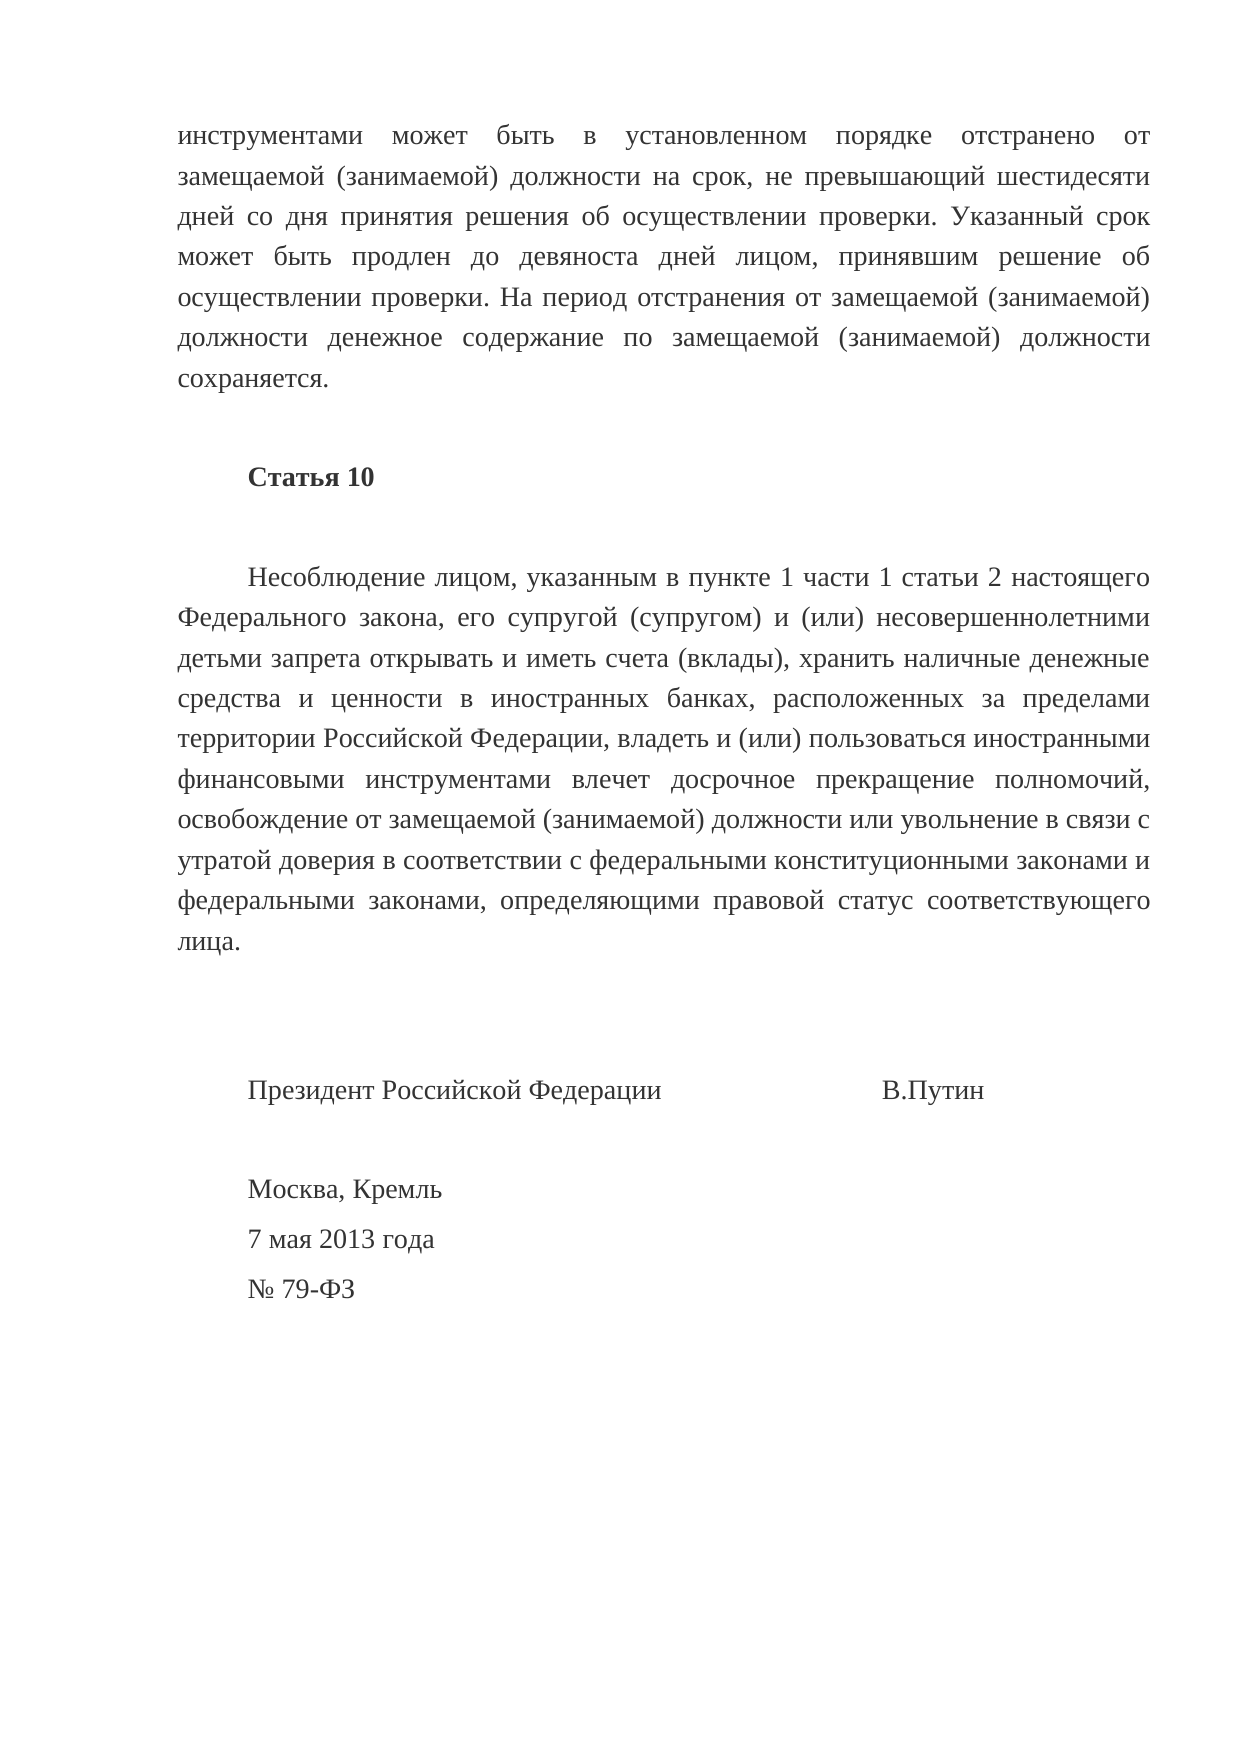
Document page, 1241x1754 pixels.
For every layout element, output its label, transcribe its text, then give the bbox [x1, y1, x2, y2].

text Статья 10 [247, 460, 1152, 493]
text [177, 118, 1152, 393]
text № 79-ФЗ [177, 1272, 1152, 1304]
text 7 мая 2013 года [177, 1222, 1152, 1255]
text Несоблюдение лицом, указанным в пункте 1 части 1 статьи 2 настоящего Федерального закона, его супругой (супругом) и (или) несовершеннолетними детьми запрета открывать и иметь счета (вклады), хранить наличные денежные средства и ценности в иностранных банках, расположенных за пределами территории Российской Федерации, владеть и (или) пользоваться иностранными финансовыми инструментами влечет досрочное прекращение полномочий, освобождение от замещаемой (занимаемой) должности или увольнение в связи с утратой доверия в соответствии с федеральными конституционными законами и федеральными законами, определяющими правовой статус соответствующего лица. [177, 560, 1152, 956]
text Президент Российской Федерации В.Путин [247, 1073, 1152, 1105]
text Москва, Кремль [177, 1172, 1152, 1205]
